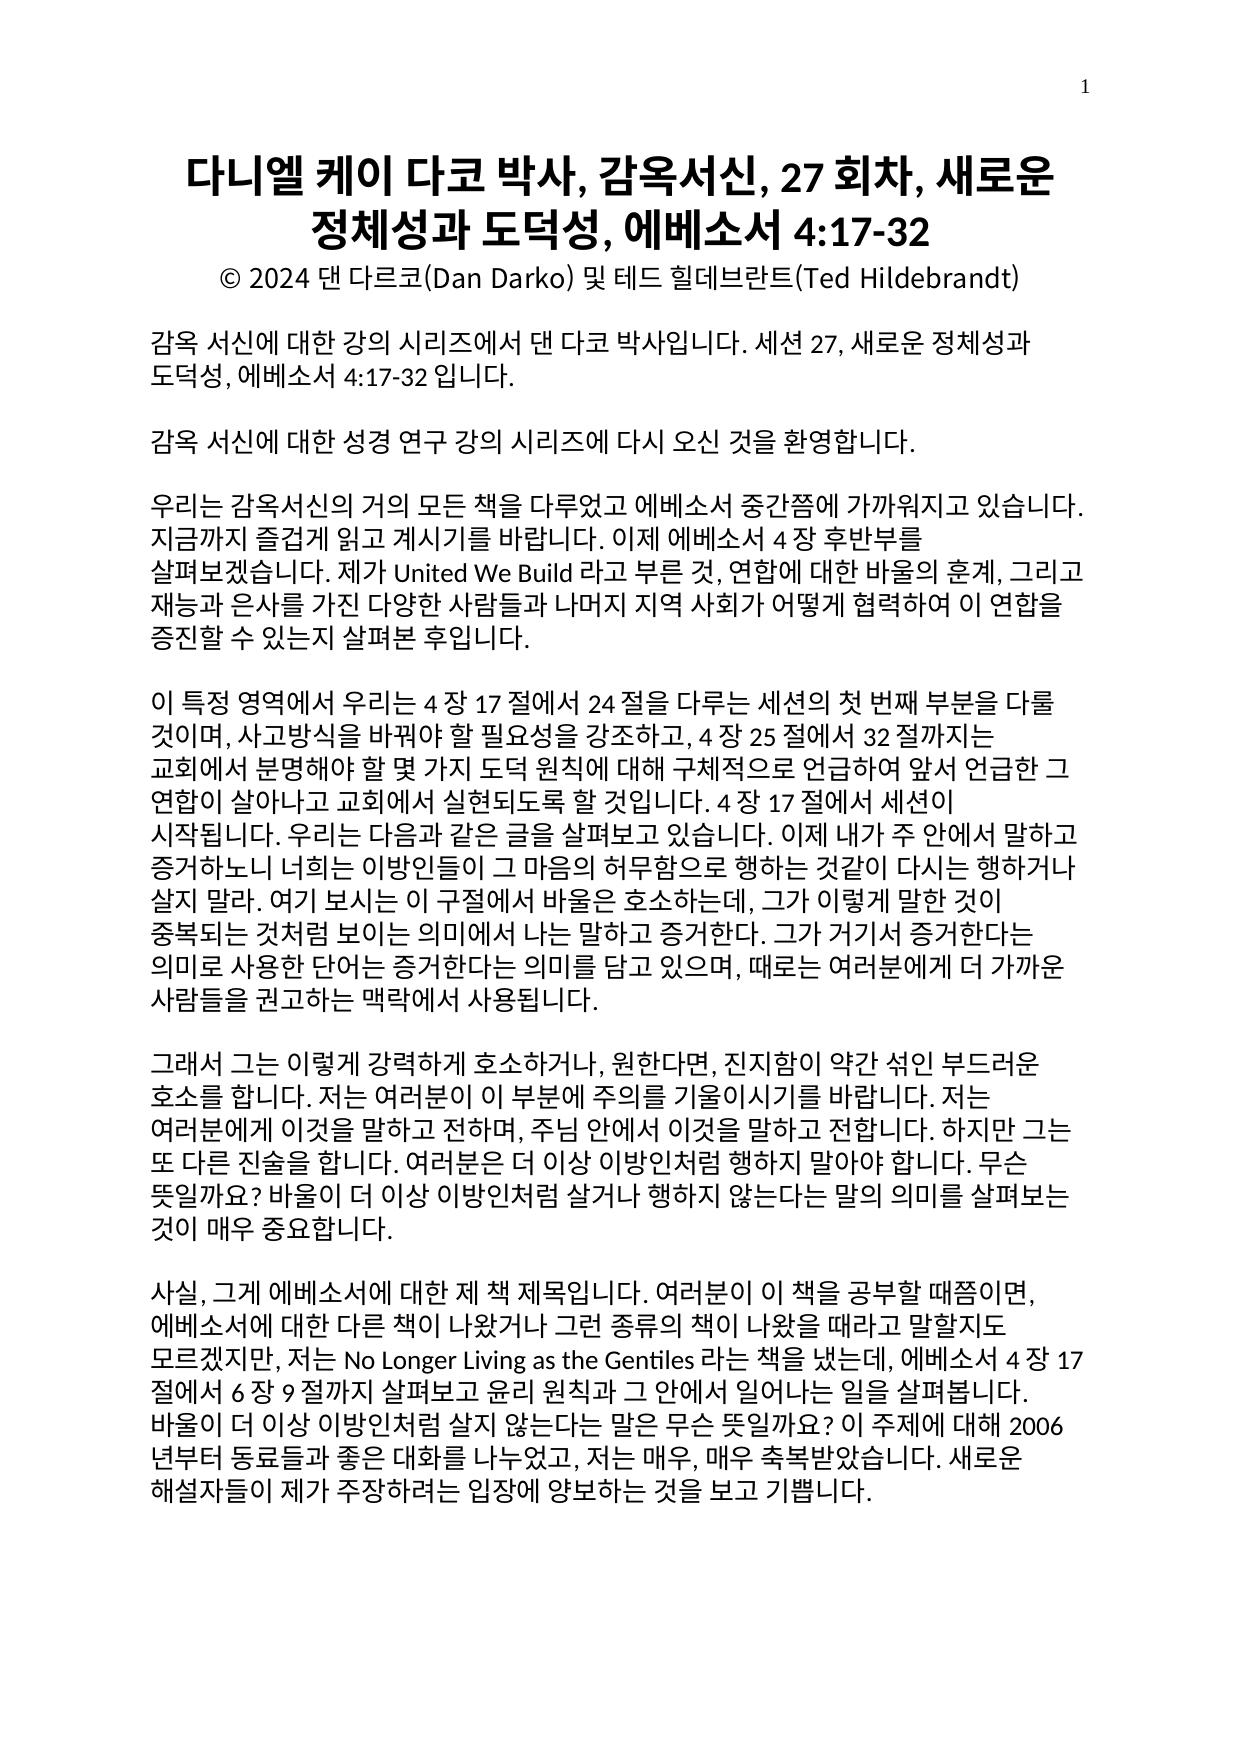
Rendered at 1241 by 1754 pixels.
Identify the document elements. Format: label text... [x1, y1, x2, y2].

text © 2024 댄 다르코(Dan Darko) 및 테드 힐데브란트(Ted Hildebrandt) [150, 257, 1090, 296]
text 그래서 그는 이렇게 강력하게 호소하거나, 원한다면, 진지함이 약간 섞인 부드러운 호소를 합니다. 저는 여러분이 이 부분에 주의를 기울이시기를 바랍니다. 저는 여러분에게 이것을 말하고 전하며, 주님 안에서 이것을 말하고 전합니다. 하지만 그는 또 다른 진술을 합니다. 여러분은 더 이상 이방인처럼 행하지 말아야 합니다. 무슨 뜻일까요? 바울이 더 이상 이방인처럼 살거나 행하지 않는다는 말의 의미를 살펴보는 것이 매우 중요합니다. [150, 1048, 1090, 1246]
text 감옥 서신에 대한 강의 시리즈에서 댄 다코 박사입니다. 세션 27, 새로운 정체성과 도덕성, 에베소서 4:17-32입니다. 감옥 서신에 대한 성경 연구 강의 시리즈에 다시 오신 것을 환영합니다. [150, 327, 1090, 459]
text 이 특정 영역에서 우리는 4장 17절에서 24절을 다루는 세션의 첫 번째 부분을 다룰 것이며, 사고방식을 바꿔야 할 필요성을 강조하고, 4장 25절에서 32절까지는 교회에서 분명해야 할 몇 가지 도덕 원칙에 대해 구체적으로 언급하여 앞서 언급한 그 연합이 살아나고 교회에서 실현되도록 할 것입니다. 4장 17절에서 세션이 시작됩니다. 우리는 다음과 같은 글을 살펴보고 있습니다. 이제 내가 주 안에서 말하고 증거하노니 너희는 이방인들이 그 마음의 허무함으로 행하는 것같이 다시는 행하거나 살지 말라. 여기 보시는 이 구절에서 바울은 호소하는데, 그가 이렇게 말한 것이 중복되는 것처럼 보이는 의미에서 나는 말하고 증거한다. 그가 거기서 증거한다는 의미로 사용한 단어는 증거한다는 의미를 담고 있으며, 때로는 여러분에게 더 가까운 사람들을 권고하는 맥락에서 사용됩니다. [150, 687, 1090, 1017]
text 사실, 그게 에베소서에 대한 제 책 제목입니다. 여러분이 이 책을 공부할 때쯤이면, 에베소서에 대한 다른 책이 나왔거나 그런 종류의 책이 나왔을 때라고 말할지도 모르겠지만, 저는 No Longer Living as the Gentiles라는 책을 냈는데, 에베소서 4장 17절에서 6장 9절까지 살펴보고 윤리 원칙과 그 안에서 일어나는 일을 살펴봅니다. 바울이 더 이상 이방인처럼 살지 않는다는 말은 무슨 뜻일까요? 이 주제에 대해 2006년부터 동료들과 좋은 대화를 나누었고, 저는 매우, 매우 축복받았습니다. 새로운 해설자들이 제가 주장하려는 입장에 양보하는 것을 보고 기쁩니다. [150, 1277, 1090, 1508]
text 다니엘 케이 다코 박사, 감옥서신, 27회차, 새로운 정체성과 도덕성, 에베소서 4:17-32 [150, 150, 1090, 257]
text 우리는 감옥서신의 거의 모든 책을 다루었고 에베소서 중간쯤에 가까워지고 있습니다. 지금까지 즐겁게 읽고 계시기를 바랍니다. 이제 에베소서 4장 후반부를 살펴보겠습니다. 제가 United We Build라고 부른 것, 연합에 대한 바울의 훈계, 그리고 재능과 은사를 가진 다양한 사람들과 나머지 지역 사회가 어떻게 협력하여 이 연합을 증진할 수 있는지 살펴본 후입니다. [150, 491, 1090, 656]
